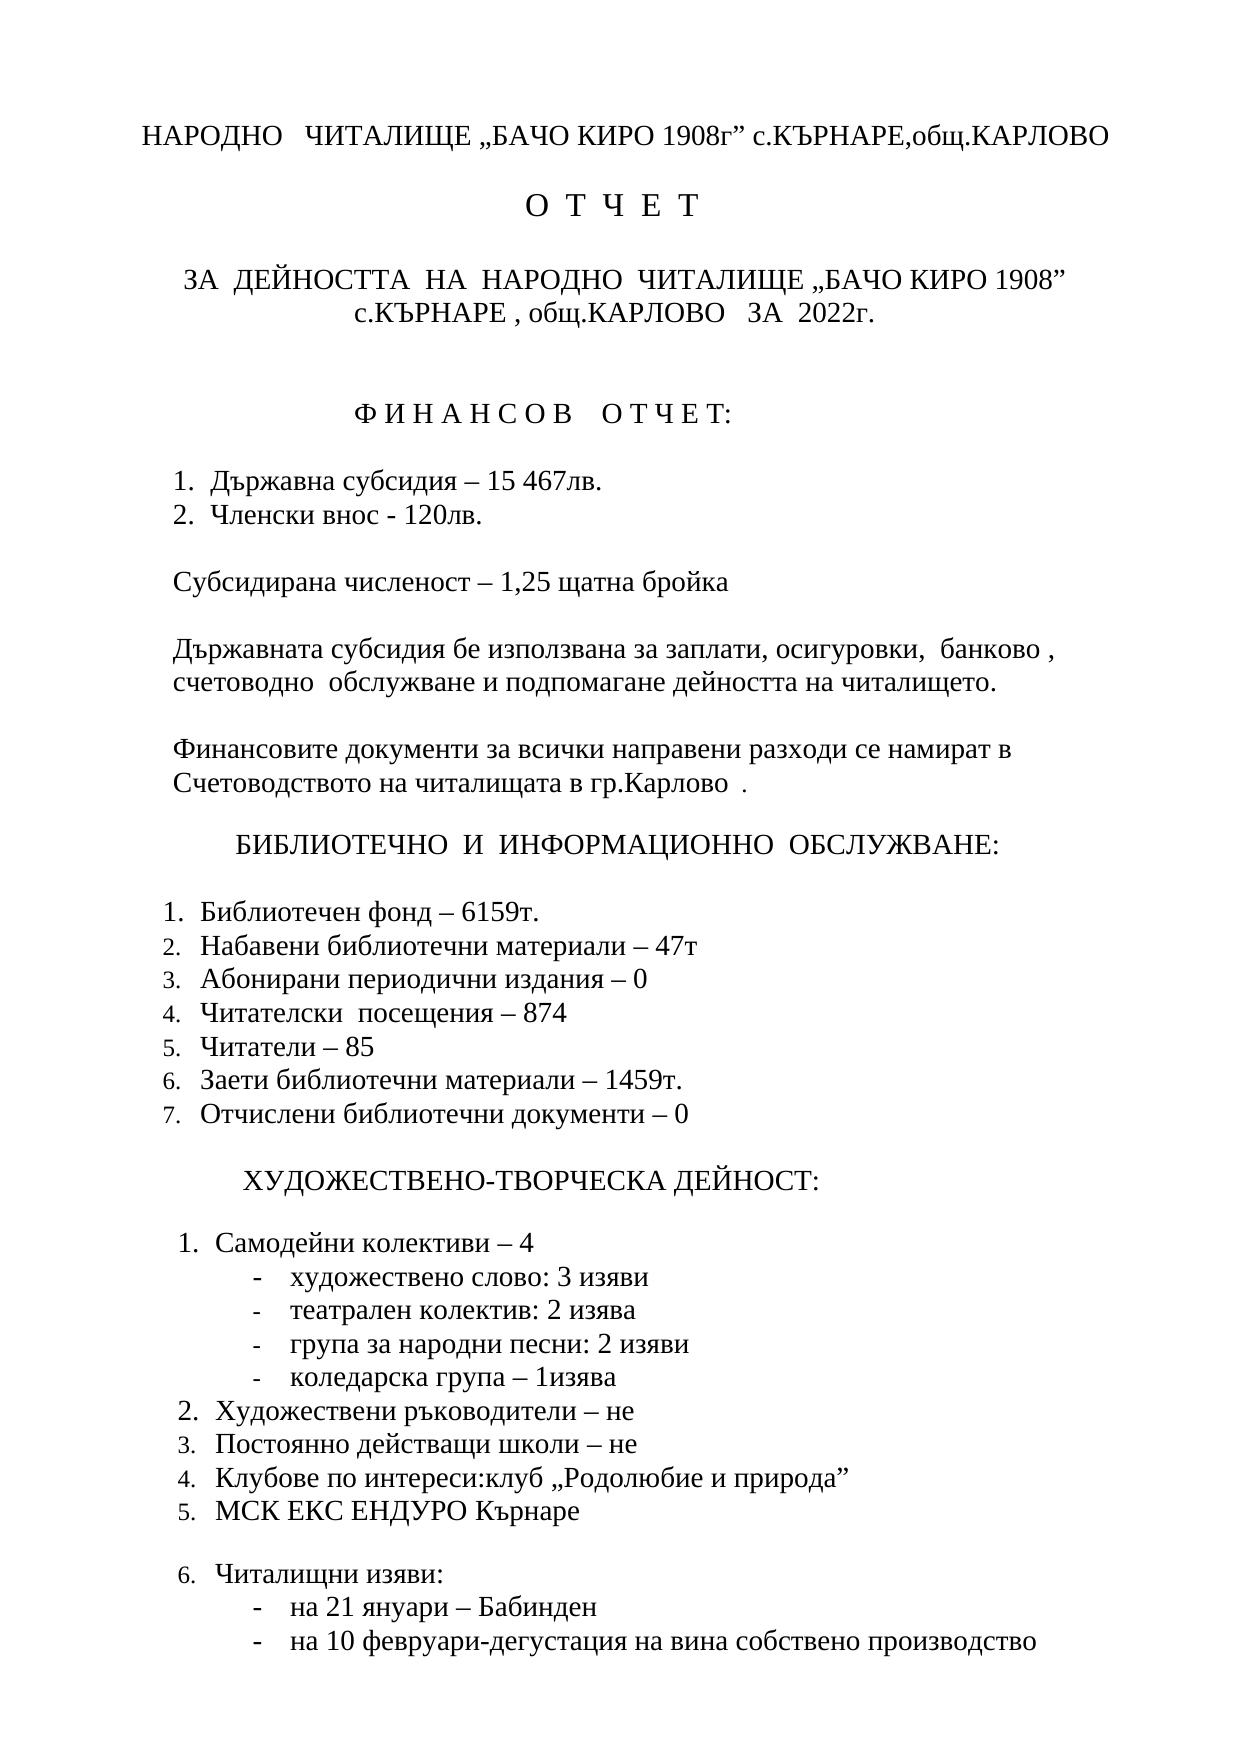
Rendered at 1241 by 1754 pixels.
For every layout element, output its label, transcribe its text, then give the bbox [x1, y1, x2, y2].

text Субсидирана численост – 1,25 щатна бройка [173, 564, 1093, 597]
text Финансовите документи за всички направени разходи се намират в Счетоводството на читалищата в гр.Карлово . [173, 732, 1093, 799]
list Заети библиотечни материали – 1459т. [162, 1062, 1093, 1096]
list Читателски посещения – 874 [162, 995, 1093, 1029]
list Постоянно действащи школи – не [177, 1426, 1093, 1460]
text ХУДОЖЕСТВЕНО-ТВОРЧЕСКА ДЕЙНОСТ: [148, 1163, 1093, 1196]
text ЗА ДЕЙНОСТТА НА НАРОДНО ЧИТАЛИЩЕ „БАЧО КИРО 1908” [91, 262, 1093, 296]
list МСК ЕКС ЕНДУРО Кърнаре [177, 1493, 1093, 1527]
list Абонирани периодични издания – 0 [162, 962, 1093, 995]
list група за народни песни: 2 изяви [252, 1326, 1093, 1359]
list Читалищни изяви: [177, 1556, 1093, 1589]
list Отчислени библиотечни документи – 0 [162, 1096, 1093, 1129]
text с.КЪРНАРЕ , общ.КАРЛОВО ЗА 2022г. [91, 296, 1093, 329]
list Членски внос - 120лв. [173, 497, 1093, 530]
list Самодейни колективи – 4 [177, 1225, 1093, 1259]
list Читатели – 85 [162, 1029, 1093, 1062]
list Държавна субсидия – 15 467лв. [173, 463, 1093, 497]
list Набавени библиотечни материали – 47т [162, 928, 1093, 962]
list Библиотечен фонд – 6159т. [162, 894, 1093, 928]
list на 10 февруари-дегустация на вина собствено производство [252, 1623, 1093, 1656]
list на 21 януари – Бабинден [252, 1589, 1093, 1623]
list Художествени ръководители – не [177, 1393, 1093, 1426]
list Клубове по интереси:клуб „Родолюбие и природа” [177, 1460, 1093, 1493]
list коледарска група – 1изява [252, 1359, 1093, 1393]
list художествено слово: 3 изяви [252, 1259, 1093, 1292]
text Държавната субсидия бе използвана за заплати, осигуровки, банково , [173, 631, 1093, 664]
text БИБЛИОТЕЧНО И ИНФОРМАЦИОННО ОБСЛУЖВАНЕ: [173, 827, 1093, 861]
text счетоводно обслужване и подпомагане дейността на читалището. [173, 664, 1093, 698]
text НАРОДНО ЧИТАЛИЩЕ „БАЧО КИРО 1908г” с.КЪРНАРЕ,общ.КАРЛОВО [91, 118, 1137, 152]
text Ф И Н А Н С О В О Т Ч Е Т: [91, 396, 1093, 430]
text О Т Ч Е Т [91, 185, 1093, 224]
list театрален колектив: 2 изява [252, 1292, 1093, 1326]
